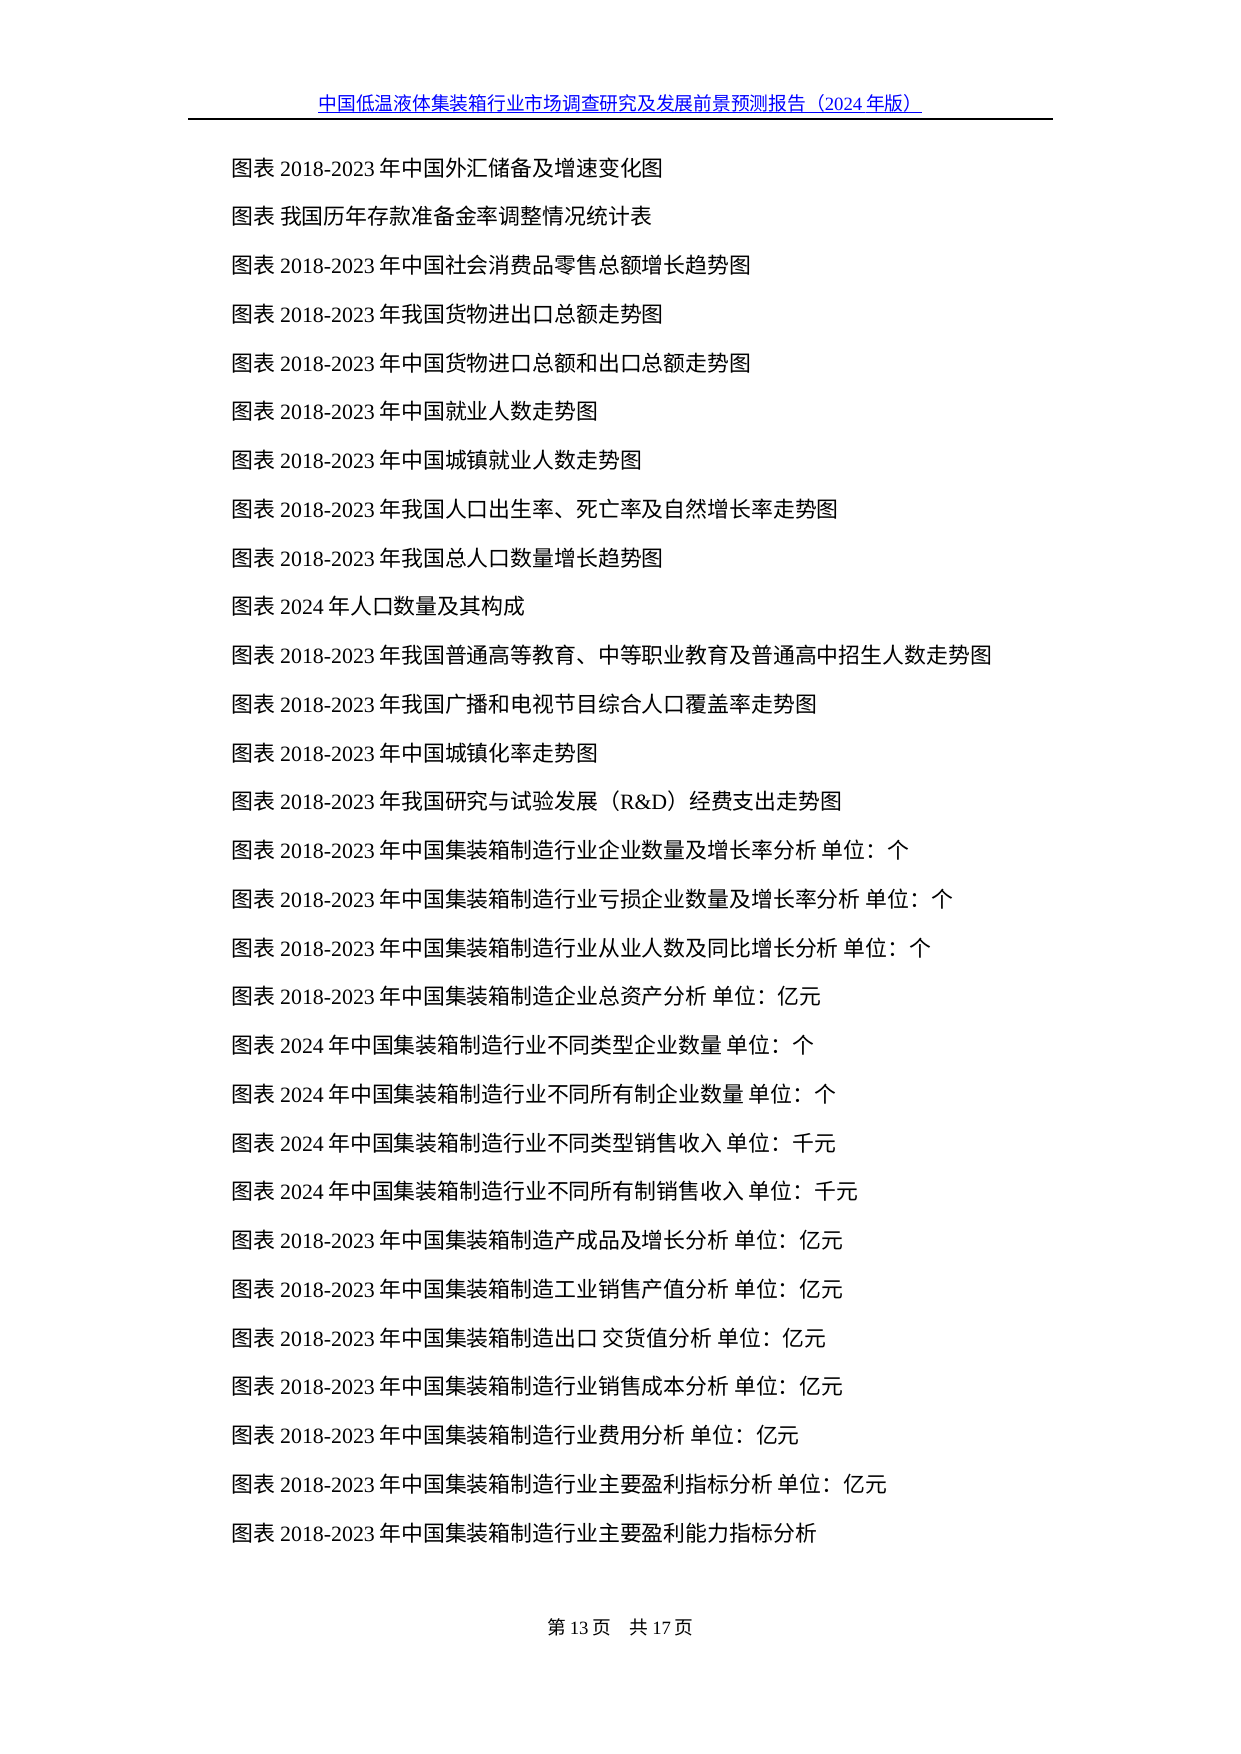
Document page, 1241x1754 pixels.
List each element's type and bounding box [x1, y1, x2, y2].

text [187, 150, 1053, 1548]
